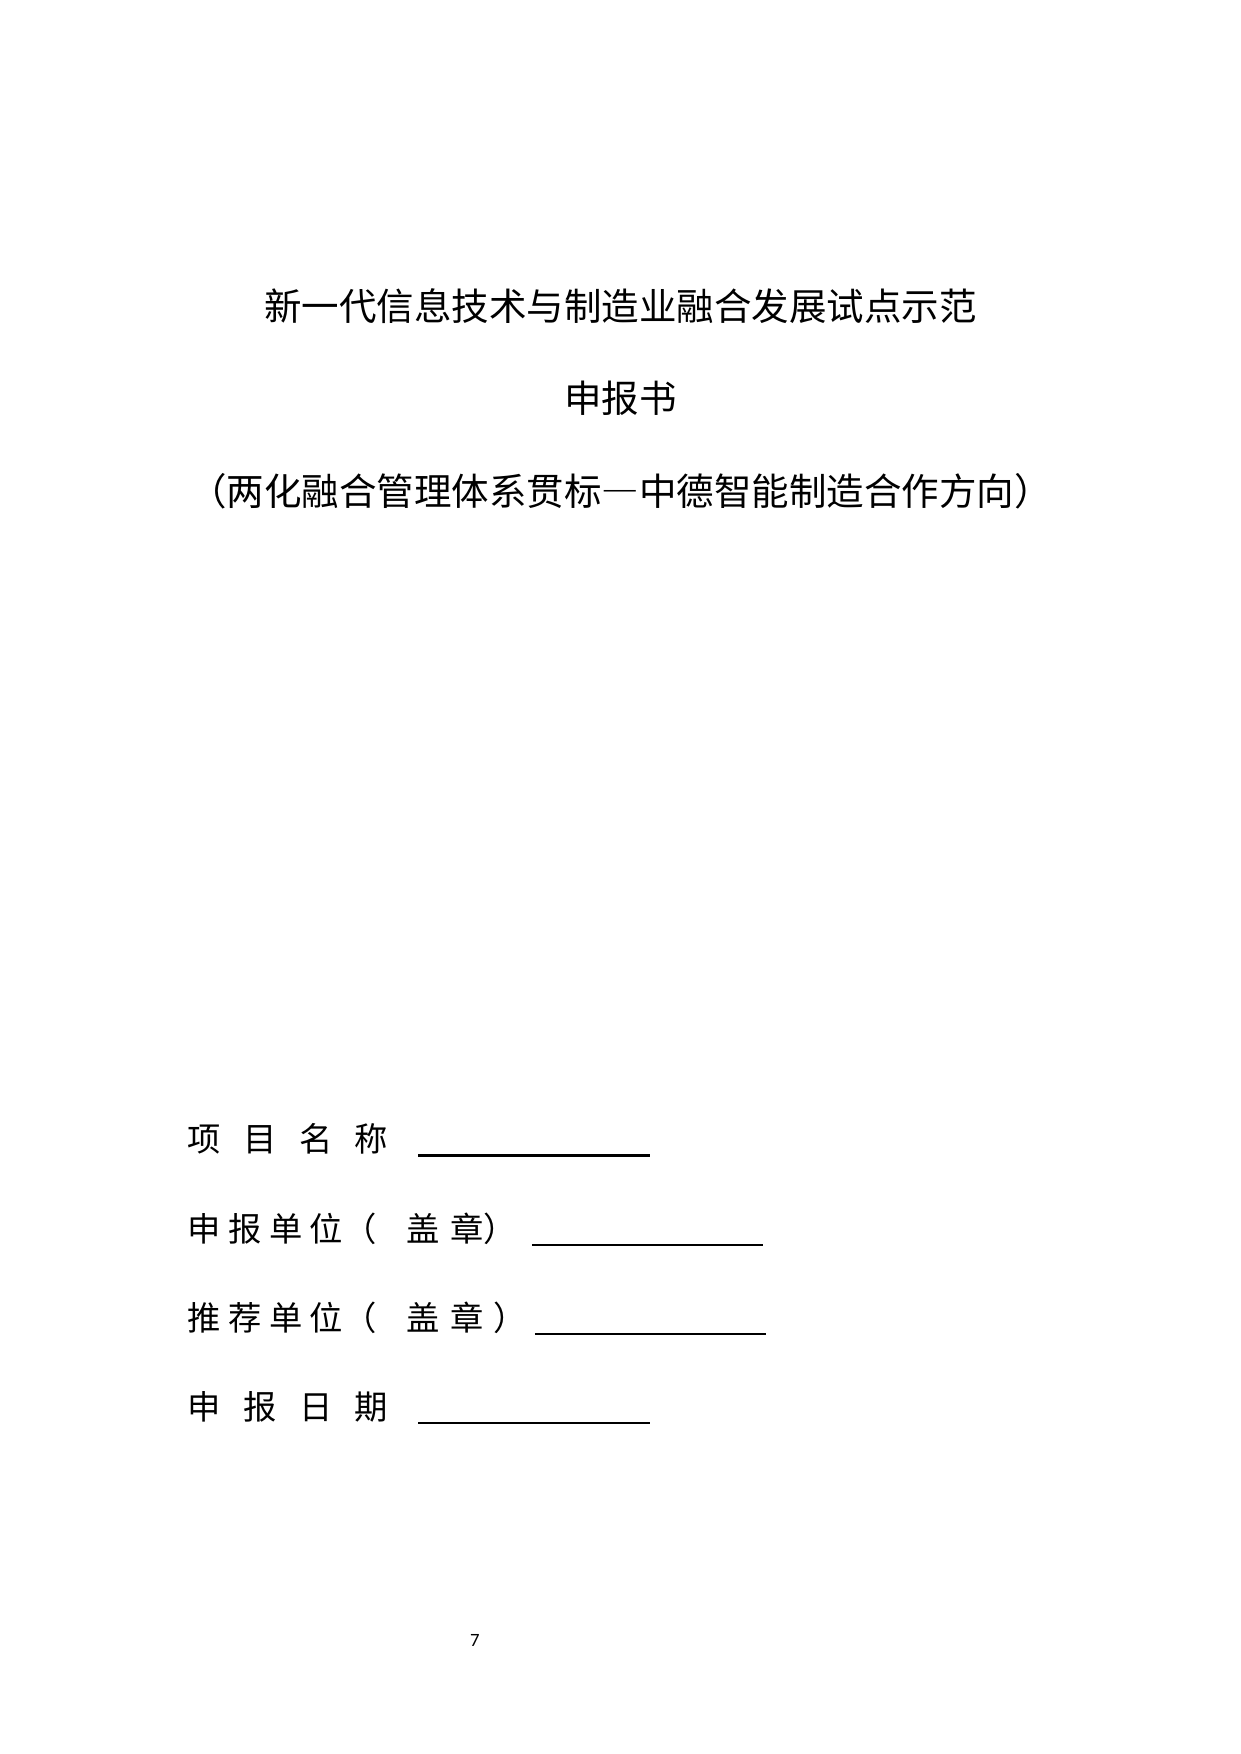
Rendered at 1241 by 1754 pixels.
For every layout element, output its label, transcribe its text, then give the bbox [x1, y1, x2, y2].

text （两化融合管理体系贯标—中德智能制造合作方向） [187, 456, 1053, 521]
text 申 报 日 期 [187, 1372, 1053, 1437]
text 申报书 [187, 364, 1053, 429]
text 新一代信息技术与制造业融合发展试点示范 [187, 272, 1053, 337]
text 申 报 单 位（ 盖 章） [187, 1194, 1053, 1259]
text 项 目 名 称 [187, 1105, 1053, 1170]
text 推 荐 单 位（ 盖 章 ） [187, 1283, 1053, 1348]
